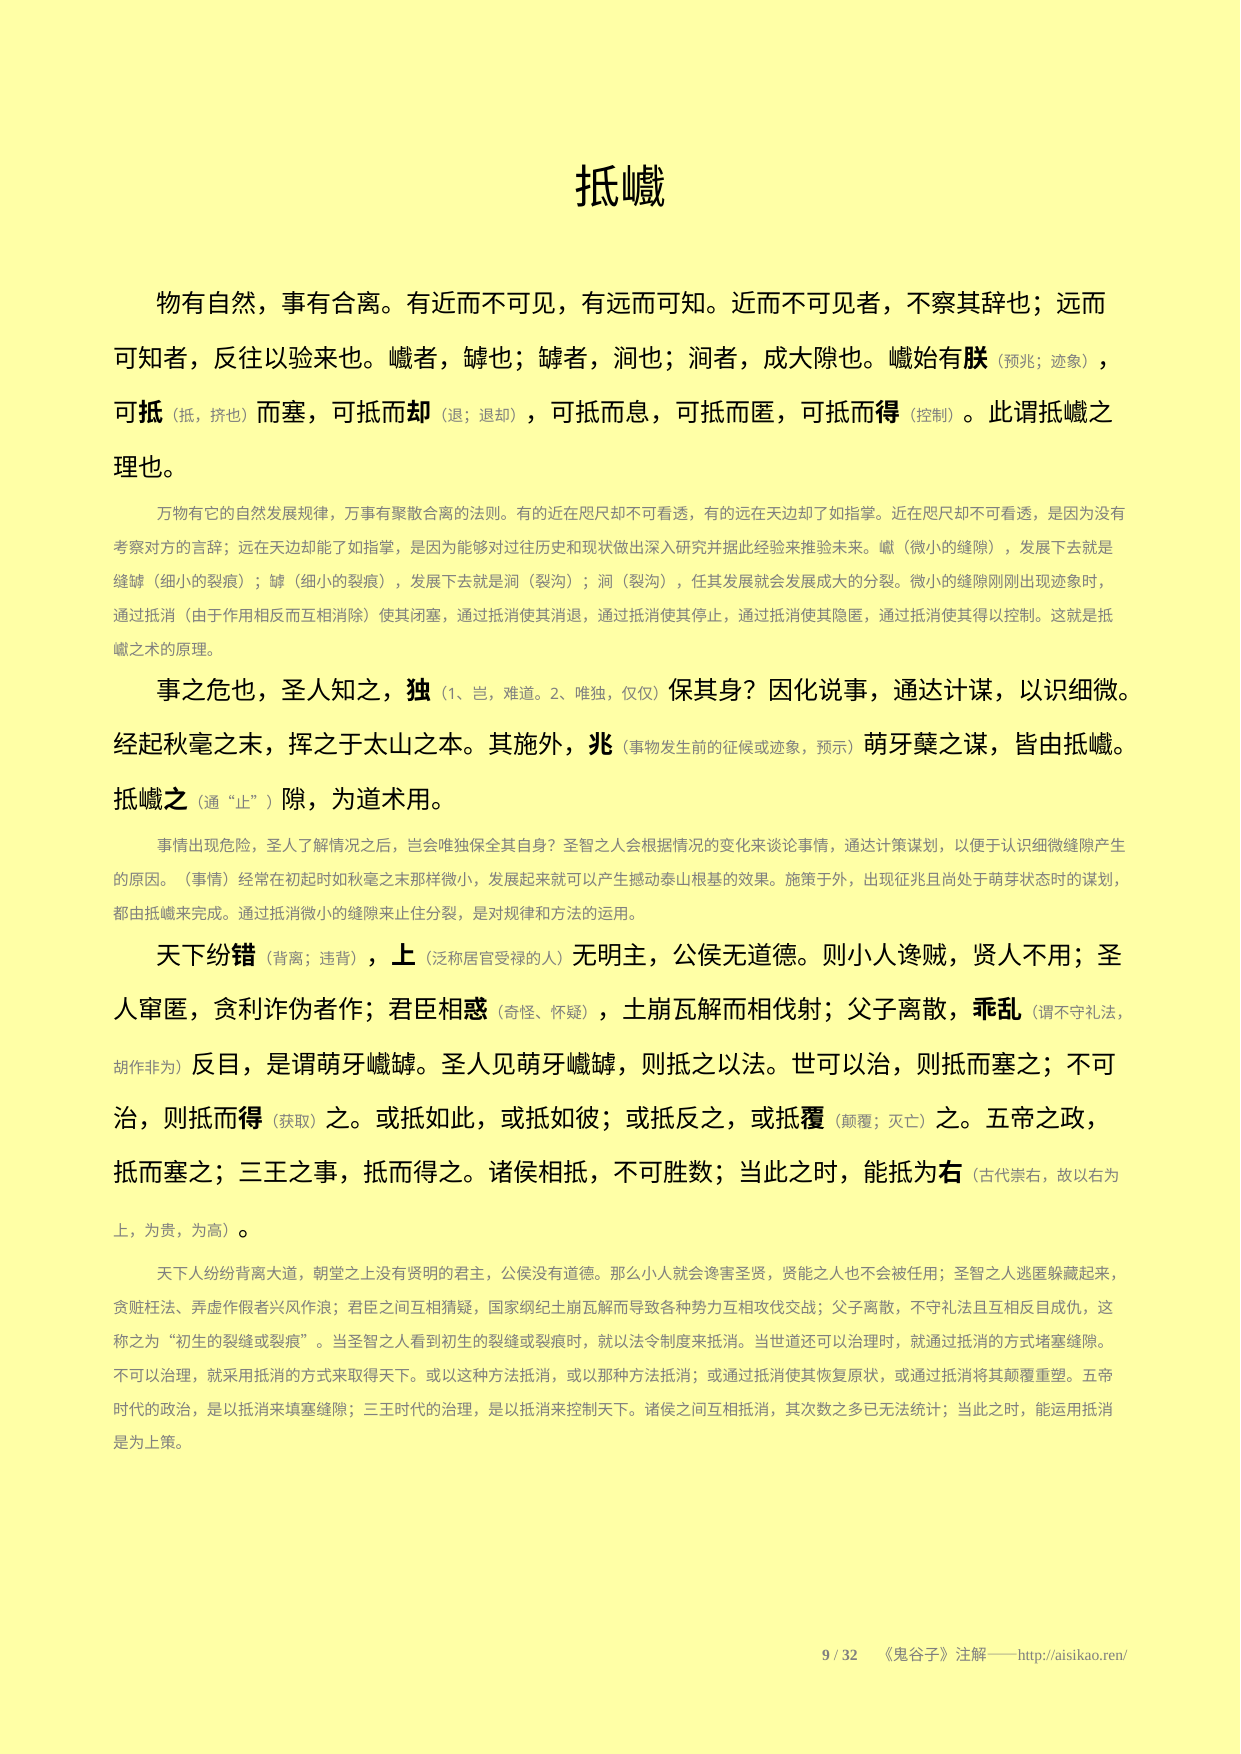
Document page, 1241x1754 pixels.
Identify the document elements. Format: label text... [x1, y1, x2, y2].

text 事情出现危险，圣人了解情况之后，岂会唯独保全其自身？圣智之人会根据情况的变化来谈论事情，通达计策谋划，以便于认识细微缝隙产生的原因。（事情）经常在初起时如秋毫之末那样微小，发展起来就可以产生撼动泰山根基的效果。施策于外，出现征兆且尚处于萌芽状态时的谋划，都由抵巇来完成。通过抵消微小的缝隙来止住分裂，是对规律和方法的运用。 [113, 834, 1127, 924]
text 物有自然，事有合离。有近而不可见，有远而可知。近而不可见者，不察其辞也；远而可知者，反往以验来也。巇者，罅也；罅者，涧也；涧者，成大隙也。巇始有朕（预兆；迹象），可抵（抵，挤也）而塞，可抵而却（退；退却），可抵而息，可抵而匿，可抵而得（控制）。此谓抵巇之理也。 [113, 284, 1127, 483]
text 天下人纷纷背离大道，朝堂之上没有贤明的君主，公侯没有道德。那么小人就会谗害圣贤，贤能之人也不会被任用；圣智之人逃匿躲藏起来，贪赃枉法、弄虚作假者兴风作浪；君臣之间互相猜疑，国家纲纪土崩瓦解而导致各种势力互相攻伐交战；父子离散，不守礼法且互相反目成仇，这称之为“初生的裂缝或裂痕”。当圣智之人看到初生的裂缝或裂痕时，就以法令制度来抵消。当世道还可以治理时，就通过抵消的方式堵塞缝隙。不可以治理，就采用抵消的方式来取得天下。或以这种方法抵消，或以那种方法抵消；或通过抵消使其恢复原状，或通过抵消将其颠覆重塑。五帝时代的政治，是以抵消来填塞缝隙；三王时代的治理，是以抵消来控制天下。诸侯之间互相抵消，其次数之多已无法统计；当此之时，能运用抵消是为上策。 [113, 1262, 1127, 1453]
text 抵巇 [113, 150, 1127, 216]
text 天下纷错（背离；违背），上（泛称居官受禄的人）无明主，公侯无道德。则小人谗贼，贤人不用；圣人窜匿，贪利诈伪者作；君臣相惑（奇怪、怀疑），土崩瓦解而相伐射；父子离散，乖乱（谓不守礼法，胡作非为）反目，是谓萌牙巇罅。圣人见萌牙巇罅，则抵之以法。世可以治，则抵而塞之；不可治，则抵而得（获取）之。或抵如此，或抵如彼；或抵反之，或抵覆（颠覆；灭亡）之。五帝之政，抵而塞之；三王之事，抵而得之。诸侯相抵，不可胜数；当此之时，能抵为右（古代崇右，故以右为上，为贵，为高）。 [113, 935, 1127, 1243]
text 万物有它的自然发展规律，万事有聚散合离的法则。有的近在咫尺却不可看透，有的远在天边却了如指掌。近在咫尺却不可看透，是因为没有考察对方的言辞；远在天边却能了如指掌，是因为能够对过往历史和现状做出深入研究并据此经验来推验未来。巘（微小的缝隙），发展下去就是缝罅（细小的裂痕）；罅（细小的裂痕），发展下去就是涧（裂沟）；涧（裂沟），任其发展就会发展成大的分裂。微小的缝隙刚刚出现迹象时，通过抵消（由于作用相反而互相消除）使其闭塞，通过抵消使其消退，通过抵消使其停止，通过抵消使其隐匿，通过抵消使其得以控制。这就是抵巘之术的原理。 [113, 501, 1127, 659]
text 事之危也，圣人知之，独（1、岂，难道。2、唯独，仅仅）保其身？因化说事，通达计谋，以识细微。经起秋毫之末，挥之于太山之本。其施外，兆（事物发生前的征候或迹象，预示）萌牙蘖之谋，皆由抵巇。抵巇之（通“止”）隙，为道术用。 [113, 671, 1127, 816]
